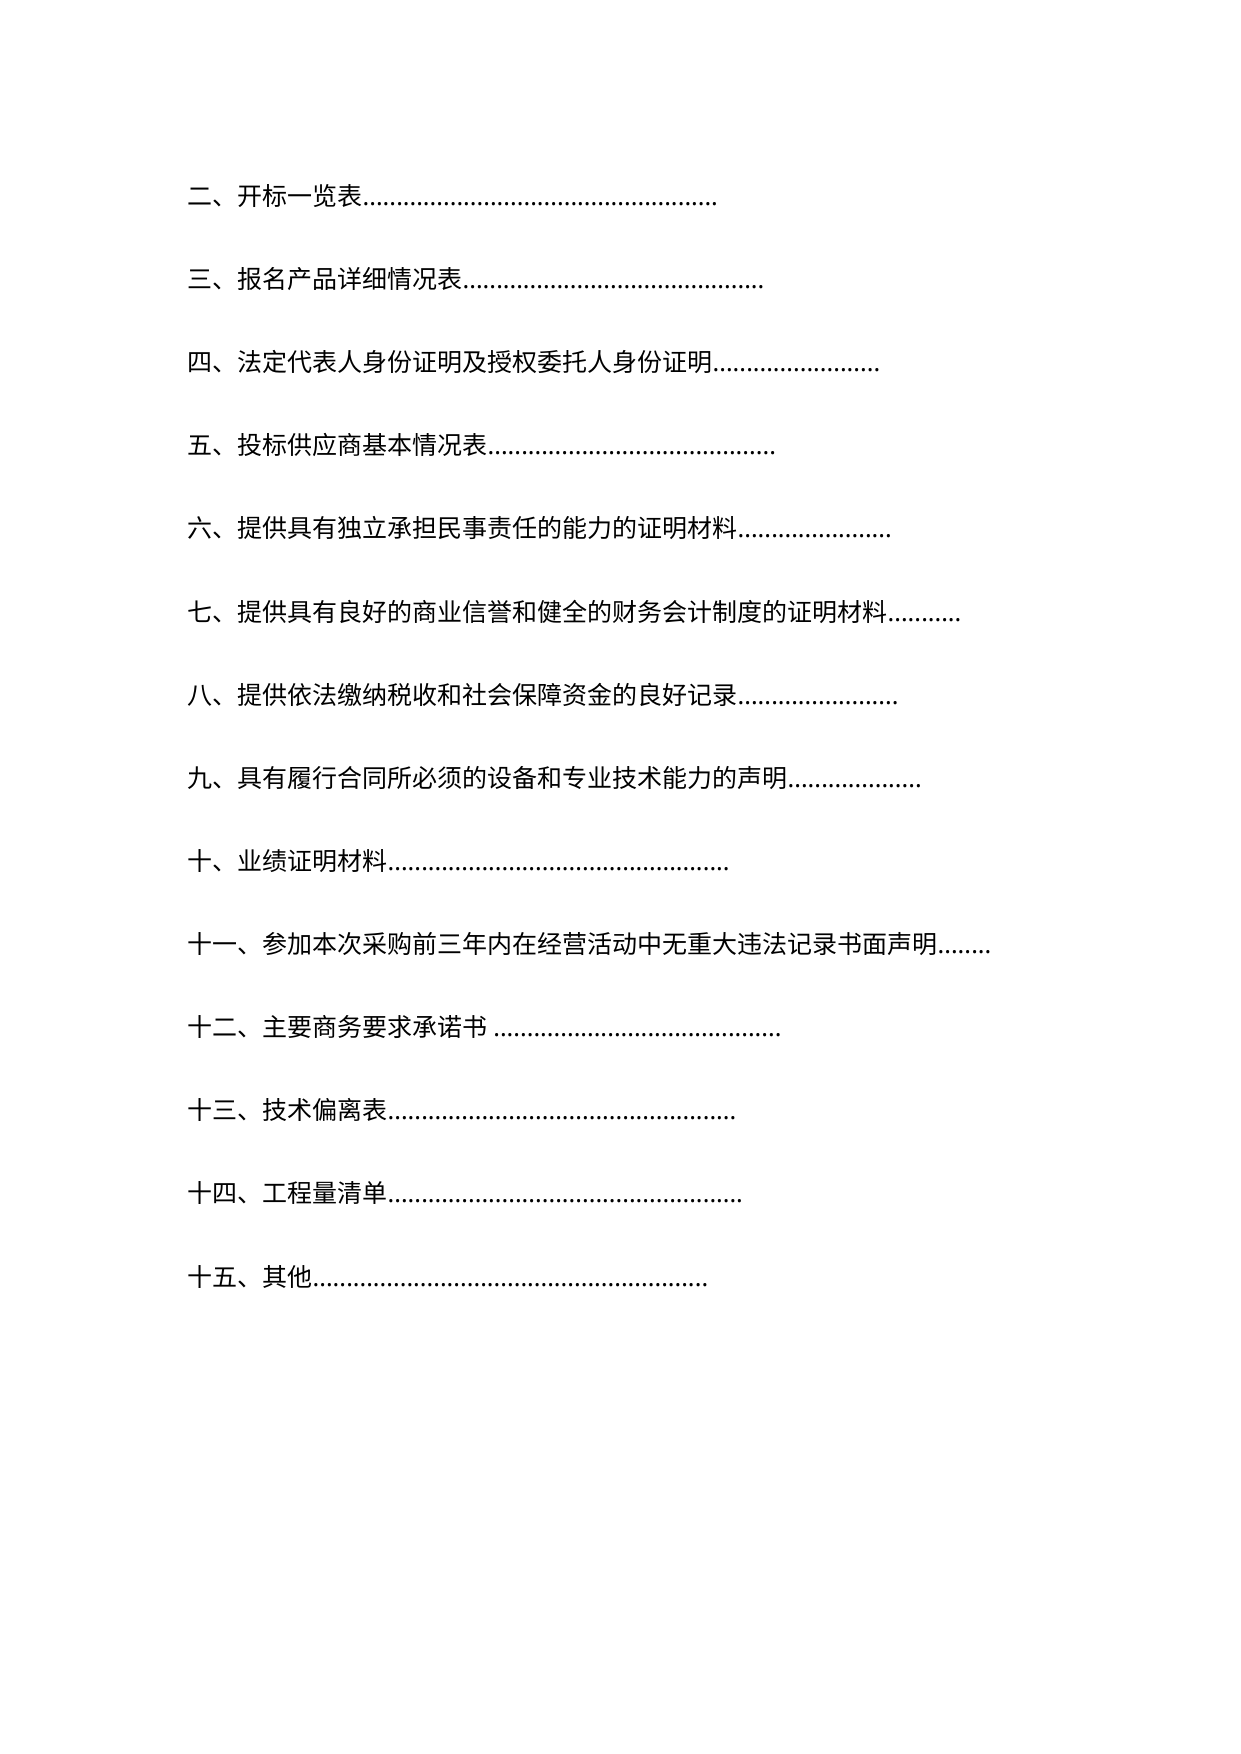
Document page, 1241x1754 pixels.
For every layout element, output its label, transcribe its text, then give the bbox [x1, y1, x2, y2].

list 十一、参加本次采购前三年内在经营活动中无重大违法记录书面声明........ [187, 910, 1053, 975]
list 十、业绩证明材料................................................... [187, 827, 1053, 892]
list 七、提供具有良好的商业信誉和健全的财务会计制度的证明材料........... [187, 578, 1053, 643]
list 二、开标一览表..................................................... [187, 162, 1053, 227]
list 十二、主要商务要求承诺书 ........................................... [187, 993, 1053, 1058]
list 六、提供具有独立承担民事责任的能力的证明材料....................... [187, 494, 1053, 559]
list 三、报名产品详细情况表............................................. [187, 245, 1053, 310]
list 十五、其他........................................................... [187, 1243, 1053, 1308]
list 九、具有履行合同所必须的设备和专业技术能力的声明.................... [187, 744, 1053, 809]
list 十四、工程量清单..................................................... [187, 1159, 1053, 1224]
list 五、投标供应商基本情况表........................................... [187, 411, 1053, 476]
list 四、法定代表人身份证明及授权委托人身份证明......................... [187, 328, 1053, 393]
list 十三、技术偏离表.................................................... [187, 1076, 1053, 1141]
list 八、提供依法缴纳税收和社会保障资金的良好记录........................ [187, 661, 1053, 726]
